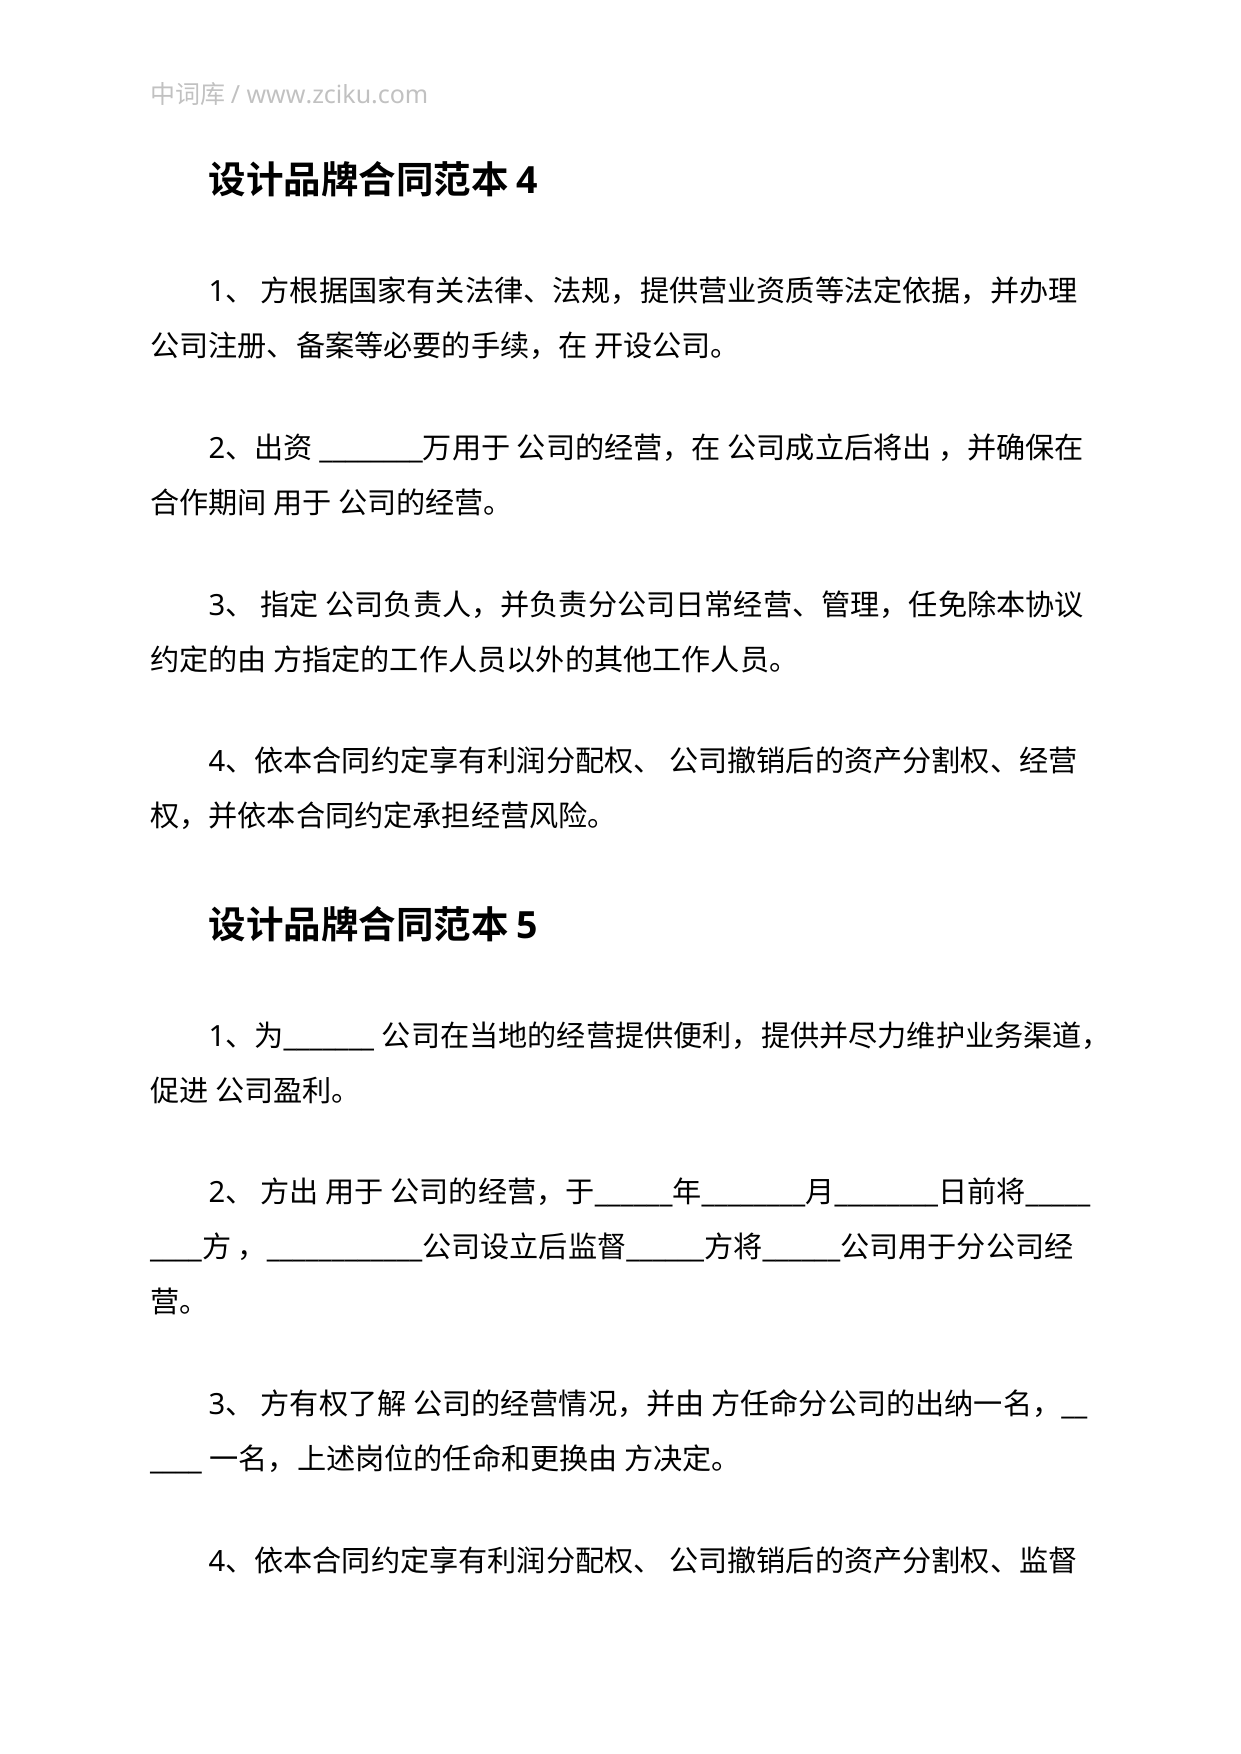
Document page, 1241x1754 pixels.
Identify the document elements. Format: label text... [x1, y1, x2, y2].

text 设计品牌合同范本4 [150, 150, 1090, 204]
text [150, 1538, 1090, 1580]
text 1、为_______ 公司在当地的经营提供便利，提供并尽力维护业务渠道，促进 公司盈利。 [150, 1012, 1090, 1109]
text 2、 方出 用于 公司的经营，于______年________月________日前将_________方 ，____________公司设立后监督______方将______公司用于分公司经营。 [150, 1169, 1090, 1321]
text 4、依本合同约定享有利润分配权、 公司撤销后的资产分割权、经营权，并依本合同约定承担经营风险。 [150, 738, 1090, 835]
text 设计品牌合同范本5 [150, 895, 1090, 949]
text 3、 指定 公司负责人，并负责分公司日常经营、管理，任免除本协议约定的由 方指定的工作人员以外的其他工作人员。 [150, 581, 1090, 678]
text 3、 方有权了解 公司的经营情况，并由 方任命分公司的出纳一名，______ 一名，上述岗位的任命和更换由 方决定。 [150, 1381, 1090, 1478]
text 1、 方根据国家有关法律、法规，提供营业资质等法定依据，并办理 公司注册、备案等必要的手续，在 开设公司。 [150, 268, 1090, 365]
text 2、出资 ________万用于 公司的经营，在 公司成立后将出 ，并确保在合作期间 用于 公司的经营。 [150, 424, 1090, 522]
